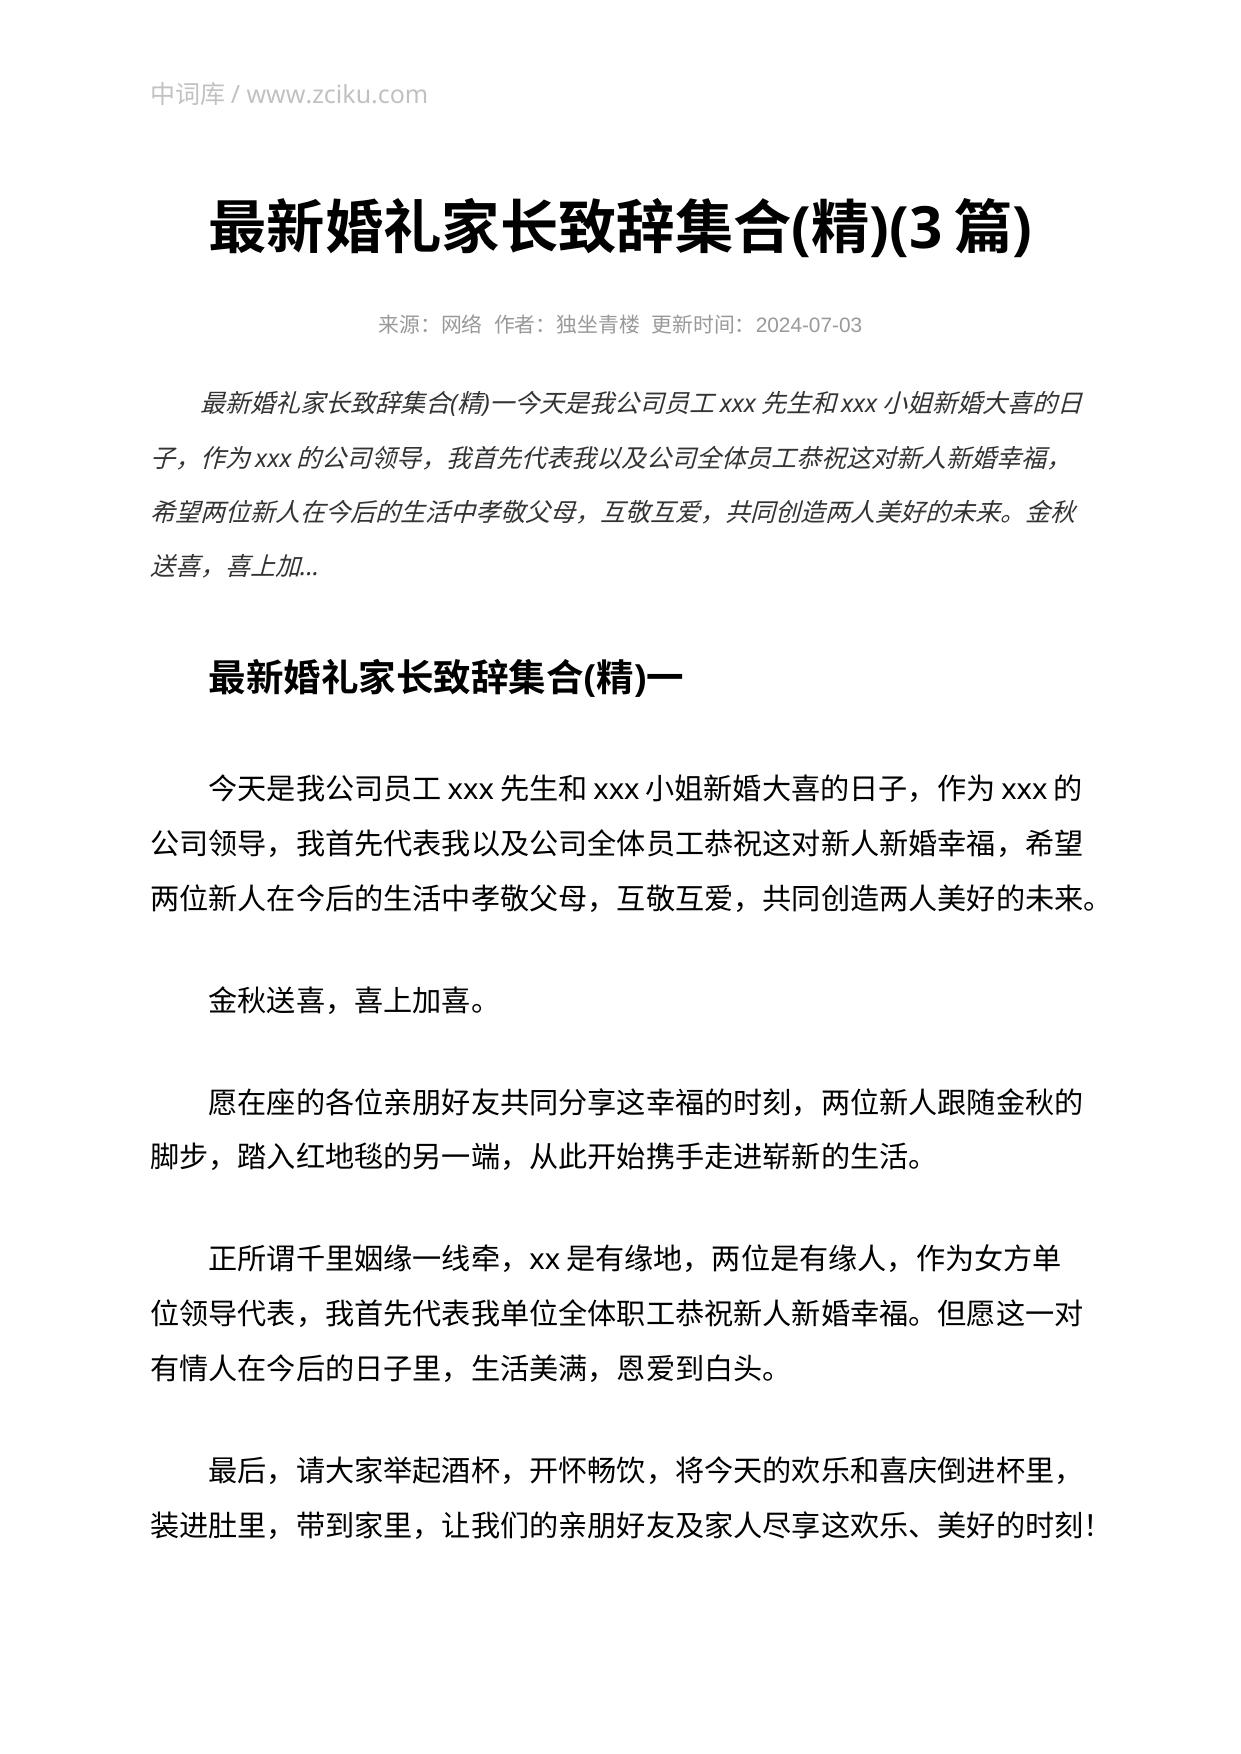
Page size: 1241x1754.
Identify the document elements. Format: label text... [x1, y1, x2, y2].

text 来源：网络 作者：独坐青楼 更新时间：2024-07-03 [150, 313, 1090, 337]
text 愿在座的各位亲朋好友共同分享这幸福的时刻，两位新人跟随金秋的脚步，踏入红地毯的另一端，从此开始携手走进崭新的生活。 [150, 1079, 1090, 1176]
text 最新婚礼家长致辞集合(精)一今天是我公司员工xxx先生和xxx小姐新婚大喜的日子，作为xxx的公司领导，我首先代表我以及公司全体员工恭祝这对新人新婚幸福，希望两位新人在今后的生活中孝敬父母，互敬互爱，共同创造两人美好的未来。金秋送喜，喜上加... [150, 384, 1090, 583]
text 正所谓千里姻缘一线牵，xx是有缘地，两位是有缘人，作为女方单位领导代表，我首先代表我单位全体职工恭祝新人新婚幸福。但愿这一对有情人在今后的日子里，生活美满，恩爱到白头。 [150, 1236, 1090, 1388]
subtitle 最新婚礼家长致辞集合(精)(3篇) [150, 181, 1090, 266]
text 今天是我公司员工xxx先生和xxx小姐新婚大喜的日子，作为xxx的公司领导，我首先代表我以及公司全体员工恭祝这对新人新婚幸福，希望两位新人在今后的生活中孝敬父母，互敬互爱，共同创造两人美好的未来。 [150, 766, 1090, 918]
text 金秋送喜，喜上加喜。 [150, 977, 1090, 1020]
text 最后，请大家举起酒杯，开怀畅饮，将今天的欢乐和喜庆倒进杯里，装进肚里，带到家里，让我们的亲朋好友及家人尽享这欢乐、美好的时刻！ [150, 1447, 1090, 1545]
text 最新婚礼家长致辞集合(精)一 [150, 648, 1090, 703]
